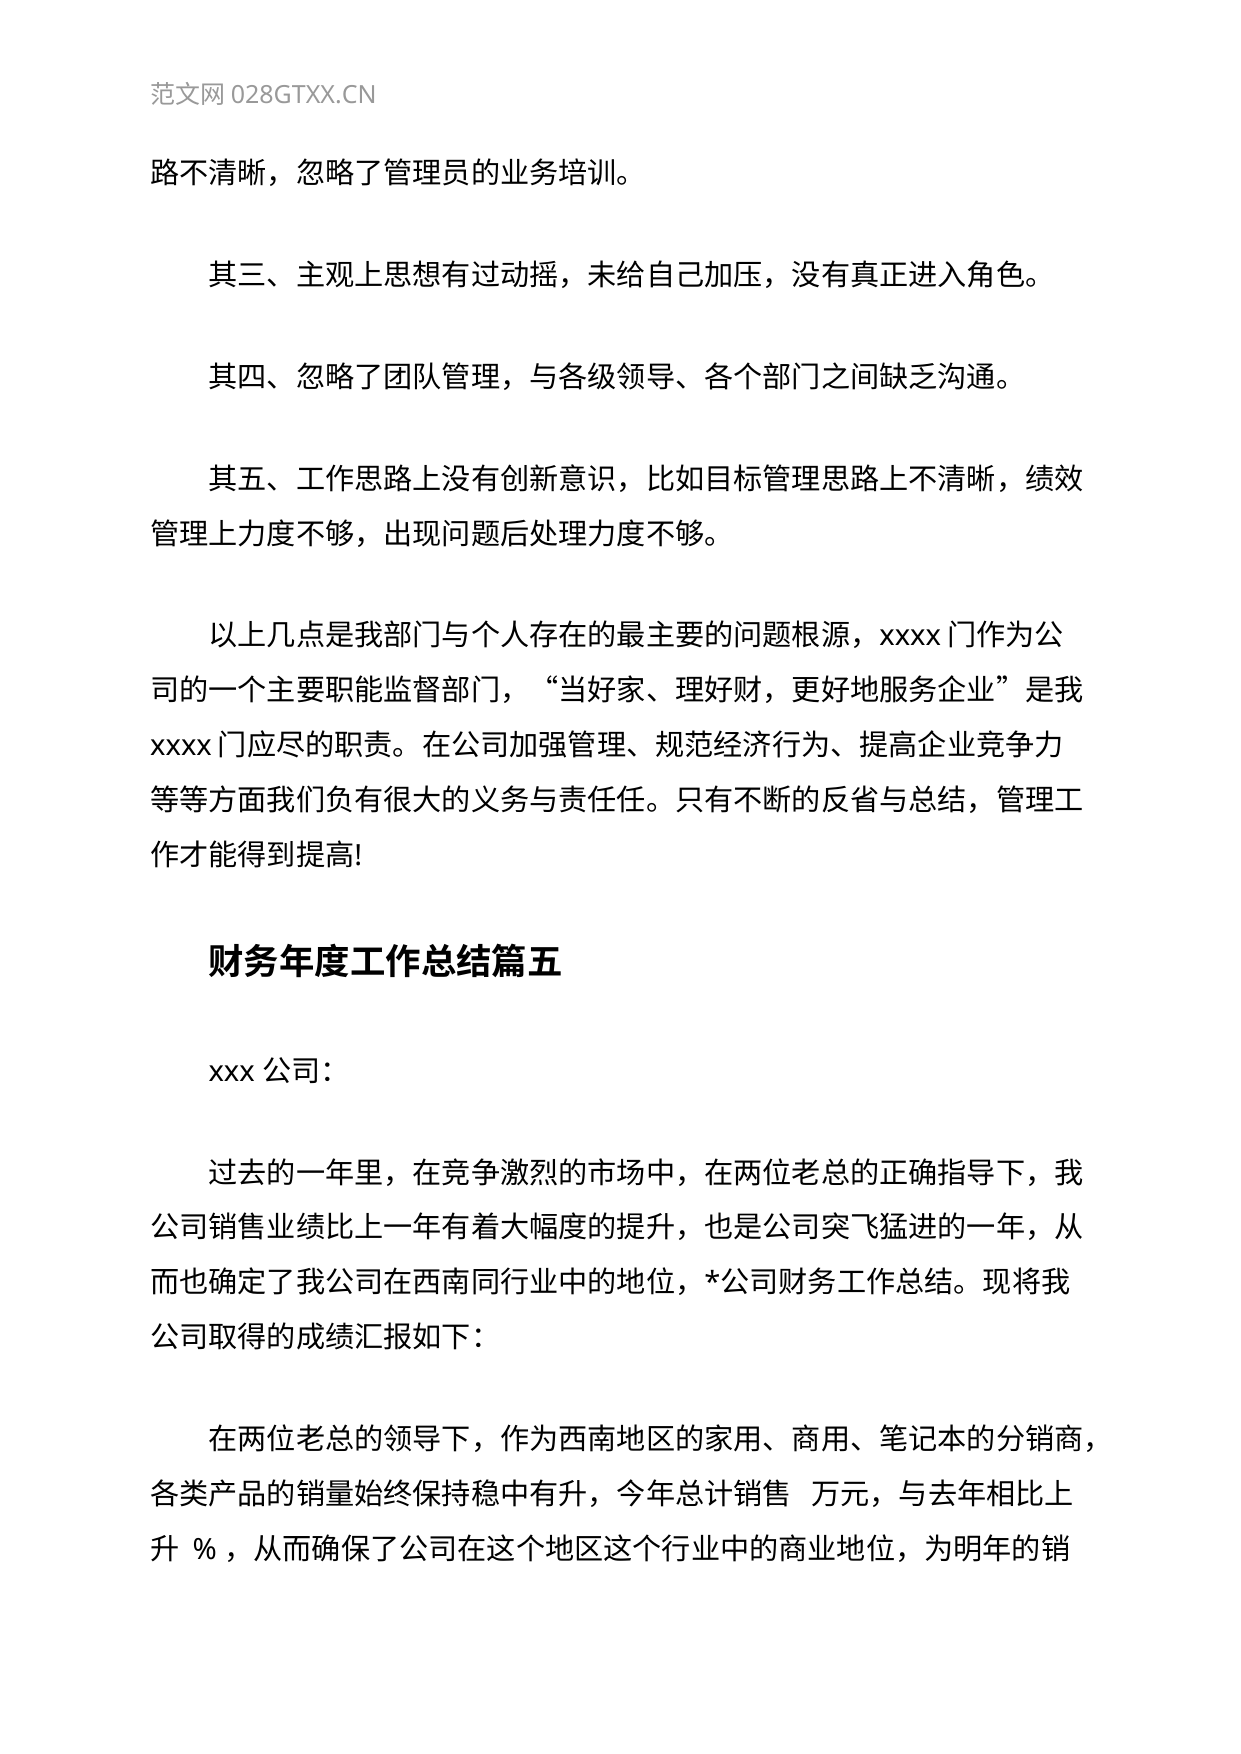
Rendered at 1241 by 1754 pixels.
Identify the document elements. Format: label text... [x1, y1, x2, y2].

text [150, 150, 1090, 192]
text xxx 公司： [150, 1047, 1090, 1089]
text 以上几点是我部门与个人存在的最主要的问题根源，xxxx门作为公司的一个主要职能监督部门，“当好家、理好财，更好地服务企业”是我xxxx门应尽的职责。在公司加强管理、规范经济行为、提高企业竞争力等等方面我们负有很大的义务与责任任。只有不断的反省与总结，管理工作才能得到提高! [150, 612, 1090, 874]
text 其四、忽略了团队管理，与各级领导、各个部门之间缺乏沟通。 [150, 353, 1090, 396]
text 其五、工作思路上没有创新意识，比如目标管理思路上不清晰，绩效管理上力度不够，出现问题后处理力度不够。 [150, 455, 1090, 552]
text 过去的一年里，在竞争激烈的市场中，在两位老总的正确指导下，我公司销售业绩比上一年有着大幅度的提升，也是公司突飞猛进的一年，从而也确定了我公司在西南同行业中的地位，*公司财务工作总结。现将我公司取得的成绩汇报如下： [150, 1149, 1090, 1356]
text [150, 1416, 1090, 1568]
text 财务年度工作总结篇五 [150, 934, 1090, 985]
text 其三、主观上思想有过动摇，未给自己加压，没有真正进入角色。 [150, 252, 1090, 294]
